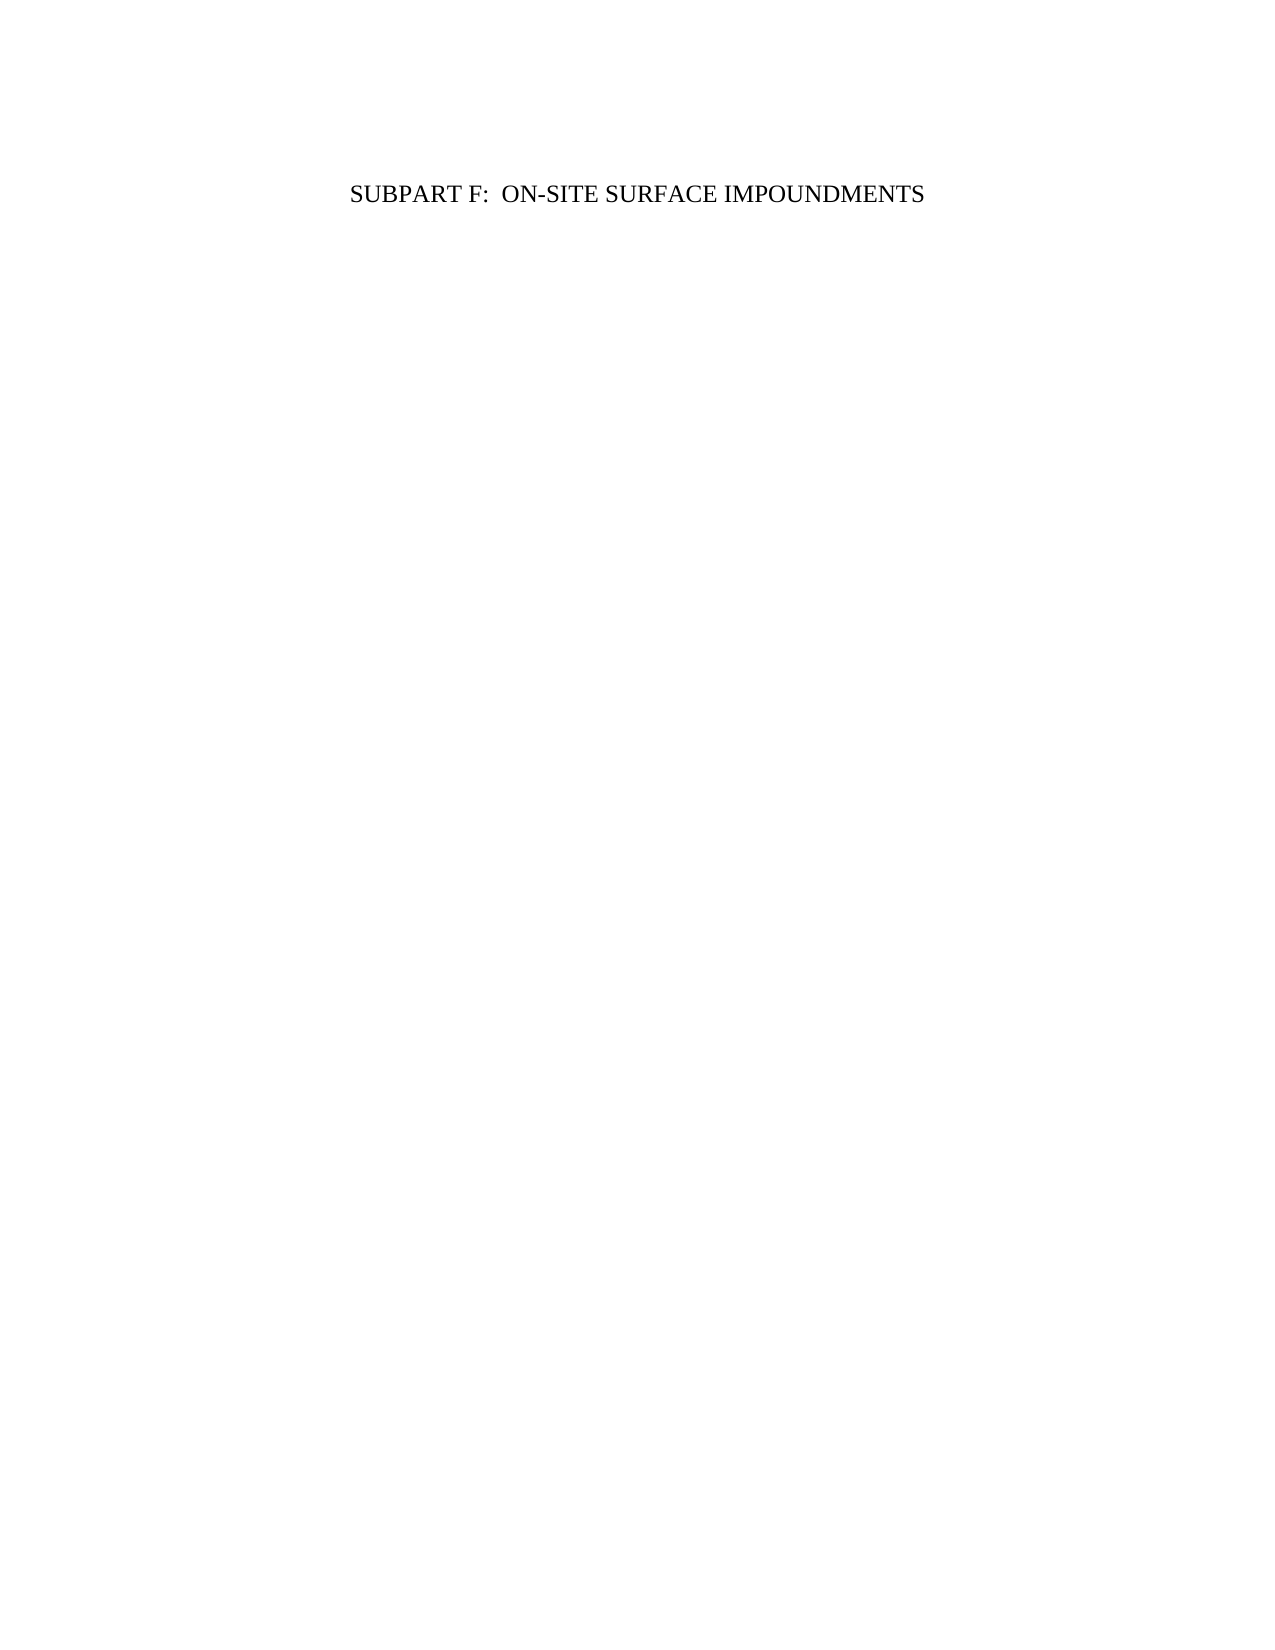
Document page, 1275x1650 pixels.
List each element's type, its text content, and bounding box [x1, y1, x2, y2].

text SUBPART F: ON-SITE SURFACE IMPOUNDMENTS [150, 179, 1125, 207]
